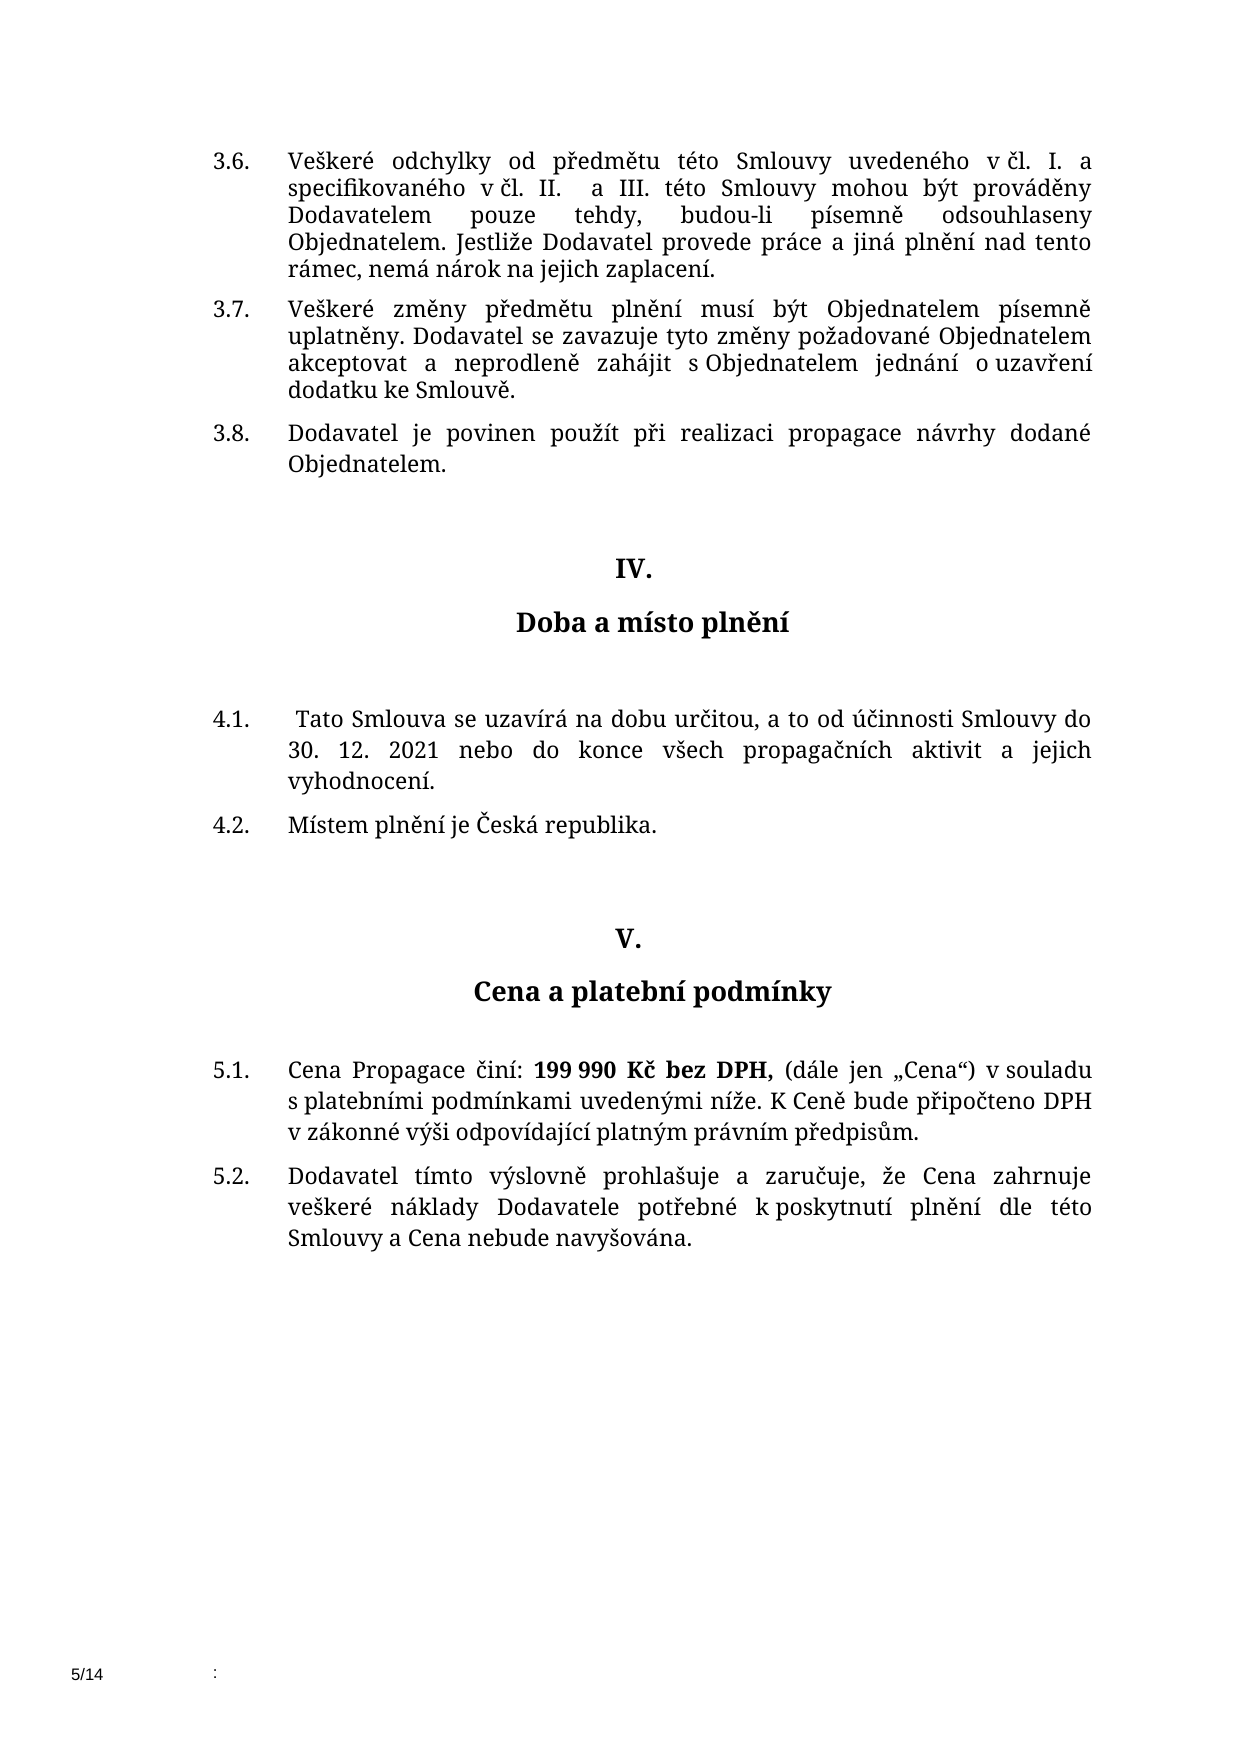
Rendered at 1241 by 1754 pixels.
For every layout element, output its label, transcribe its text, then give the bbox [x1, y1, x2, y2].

subtitle Veškeré odchylky od předmětu této Smlouvy uvedeného v čl. I. a specifikovaného v čl. II. a III. této Smlouvy mohou být prováděny Dodavatelem pouze tehdy, budou-li písemně odsouhlaseny Objednatelem. Jestliže Dodavatel provede práce a jiná plnění nad tento rámec, nemá nárok na jejich zaplacení. [213, 148, 1092, 283]
list Místem plnění je Česká republika. [213, 809, 1092, 840]
list Tato Smlouva se uzavírá na dobu určitou, a to od účinnosti Smlouvy do 30. 12. 2021 nebo do konce všech propagačních aktivit a jejich vyhodnocení. [213, 703, 1092, 796]
text Doba a místo plnění [213, 603, 1092, 640]
list Dodavatel tímto výslovně prohlašuje a zaručuje, že Cena zahrnuje veškeré náklady Dodavatele potřebné k poskytnutí plnění dle této Smlouvy a Cena nebude navyšována. [213, 1160, 1092, 1253]
list Cena Propagace činí: 199 990 Kč bez DPH, (dále jen „Cena“) v souladu s platebními podmínkami uvedenými níže. K Ceně bude připočteno DPH v zákonné výši odpovídající platným právním předpisům. [213, 1053, 1092, 1147]
text Cena a platební podmínky [213, 973, 1092, 1010]
subtitle Veškeré změny předmětu plnění musí být Objednatelem písemně uplatněny. Dodavatel se zavazuje tyto změny požadované Objednatelem akceptovat a neprodleně zahájit s Objednatelem jednání o uzavření dodatku ke Smlouvě. [213, 296, 1092, 404]
list Dodavatel je povinen použít při realizaci propagace návrhy dodané Objednatelem. [213, 416, 1092, 479]
